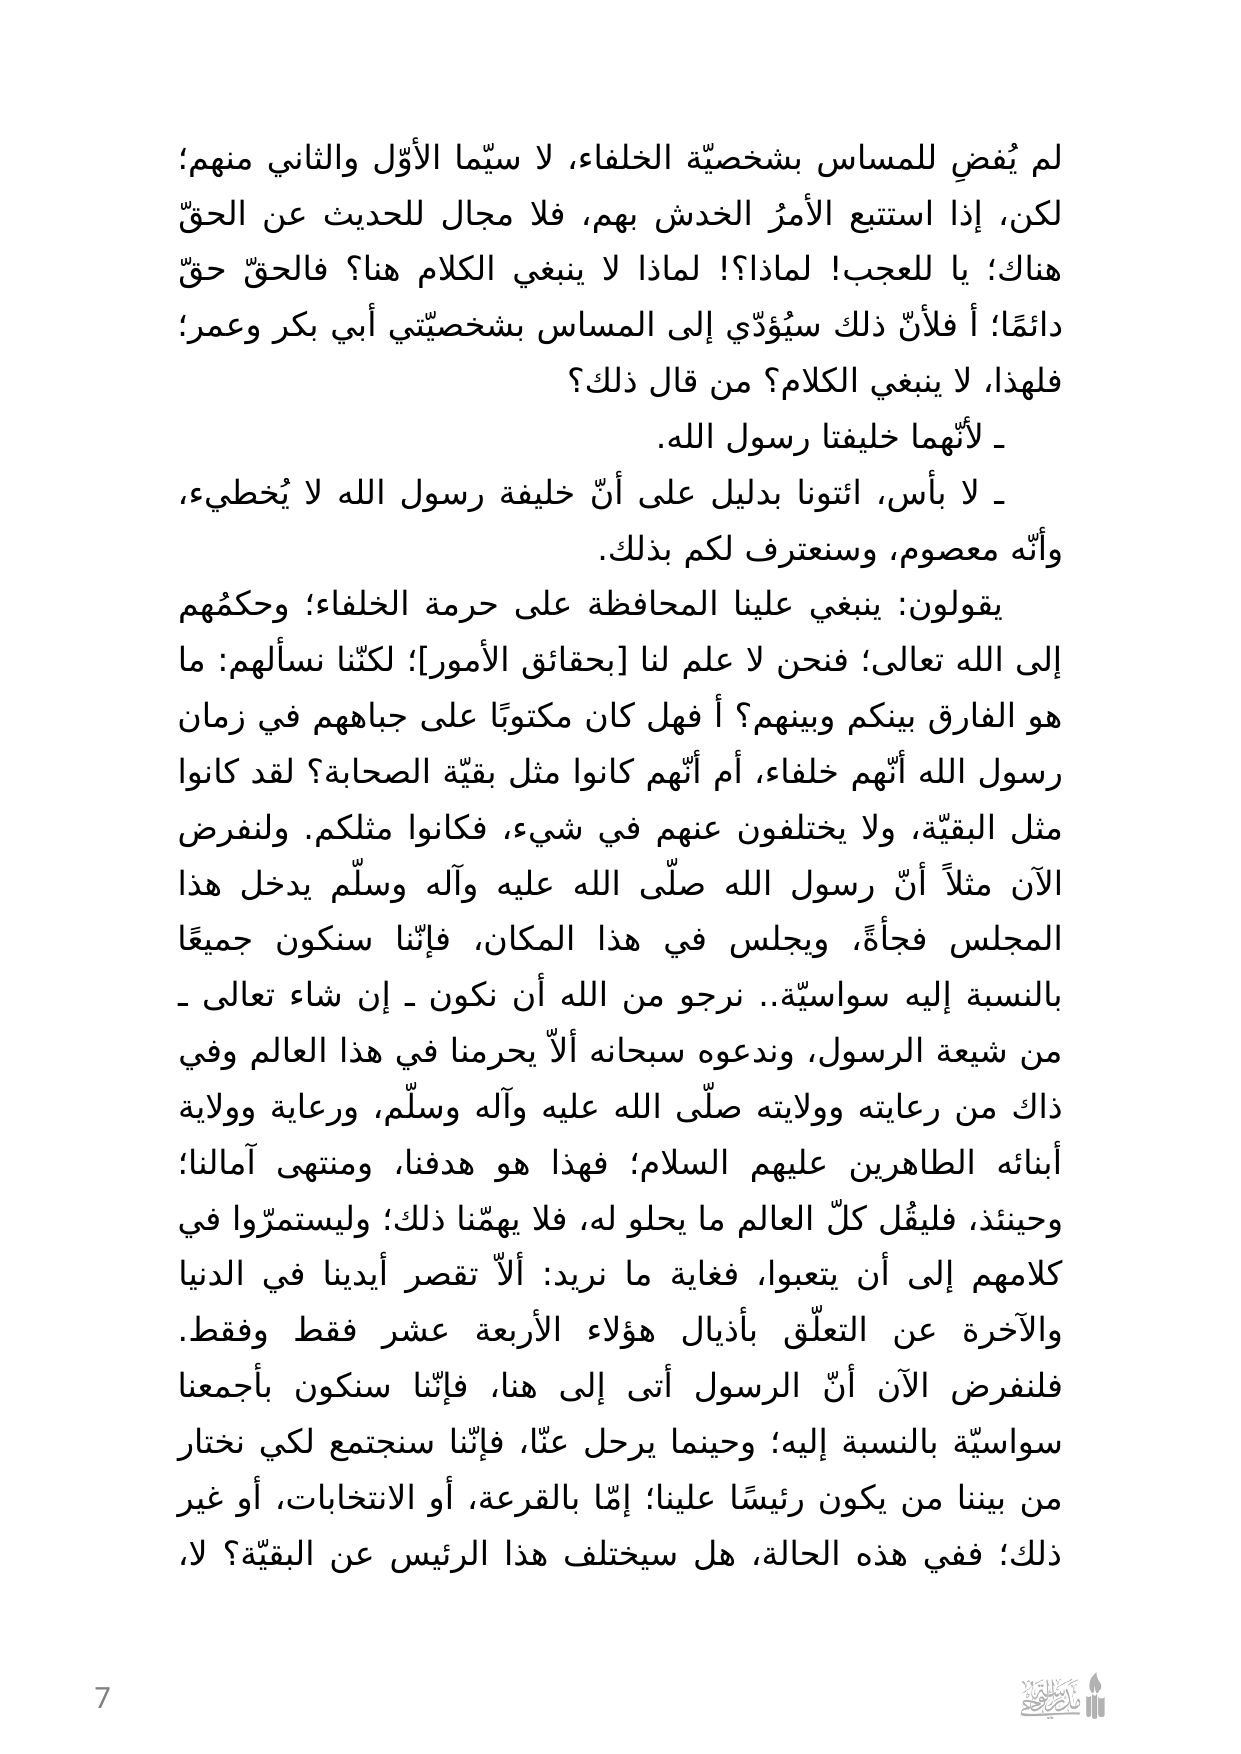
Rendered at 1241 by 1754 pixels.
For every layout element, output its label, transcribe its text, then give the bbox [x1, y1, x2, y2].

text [177, 136, 1063, 415]
text ـ لأنّهما خليفتا رسول الله. [177, 415, 1063, 471]
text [177, 582, 1063, 1587]
picture [1020, 1672, 1105, 1719]
text ـ لا بأس، ائتونا بدليل على أنّ خليفة رسول الله لا يُخطيء، وأنّه معصوم، وسنعترف لكم بذلك. [177, 471, 1063, 582]
